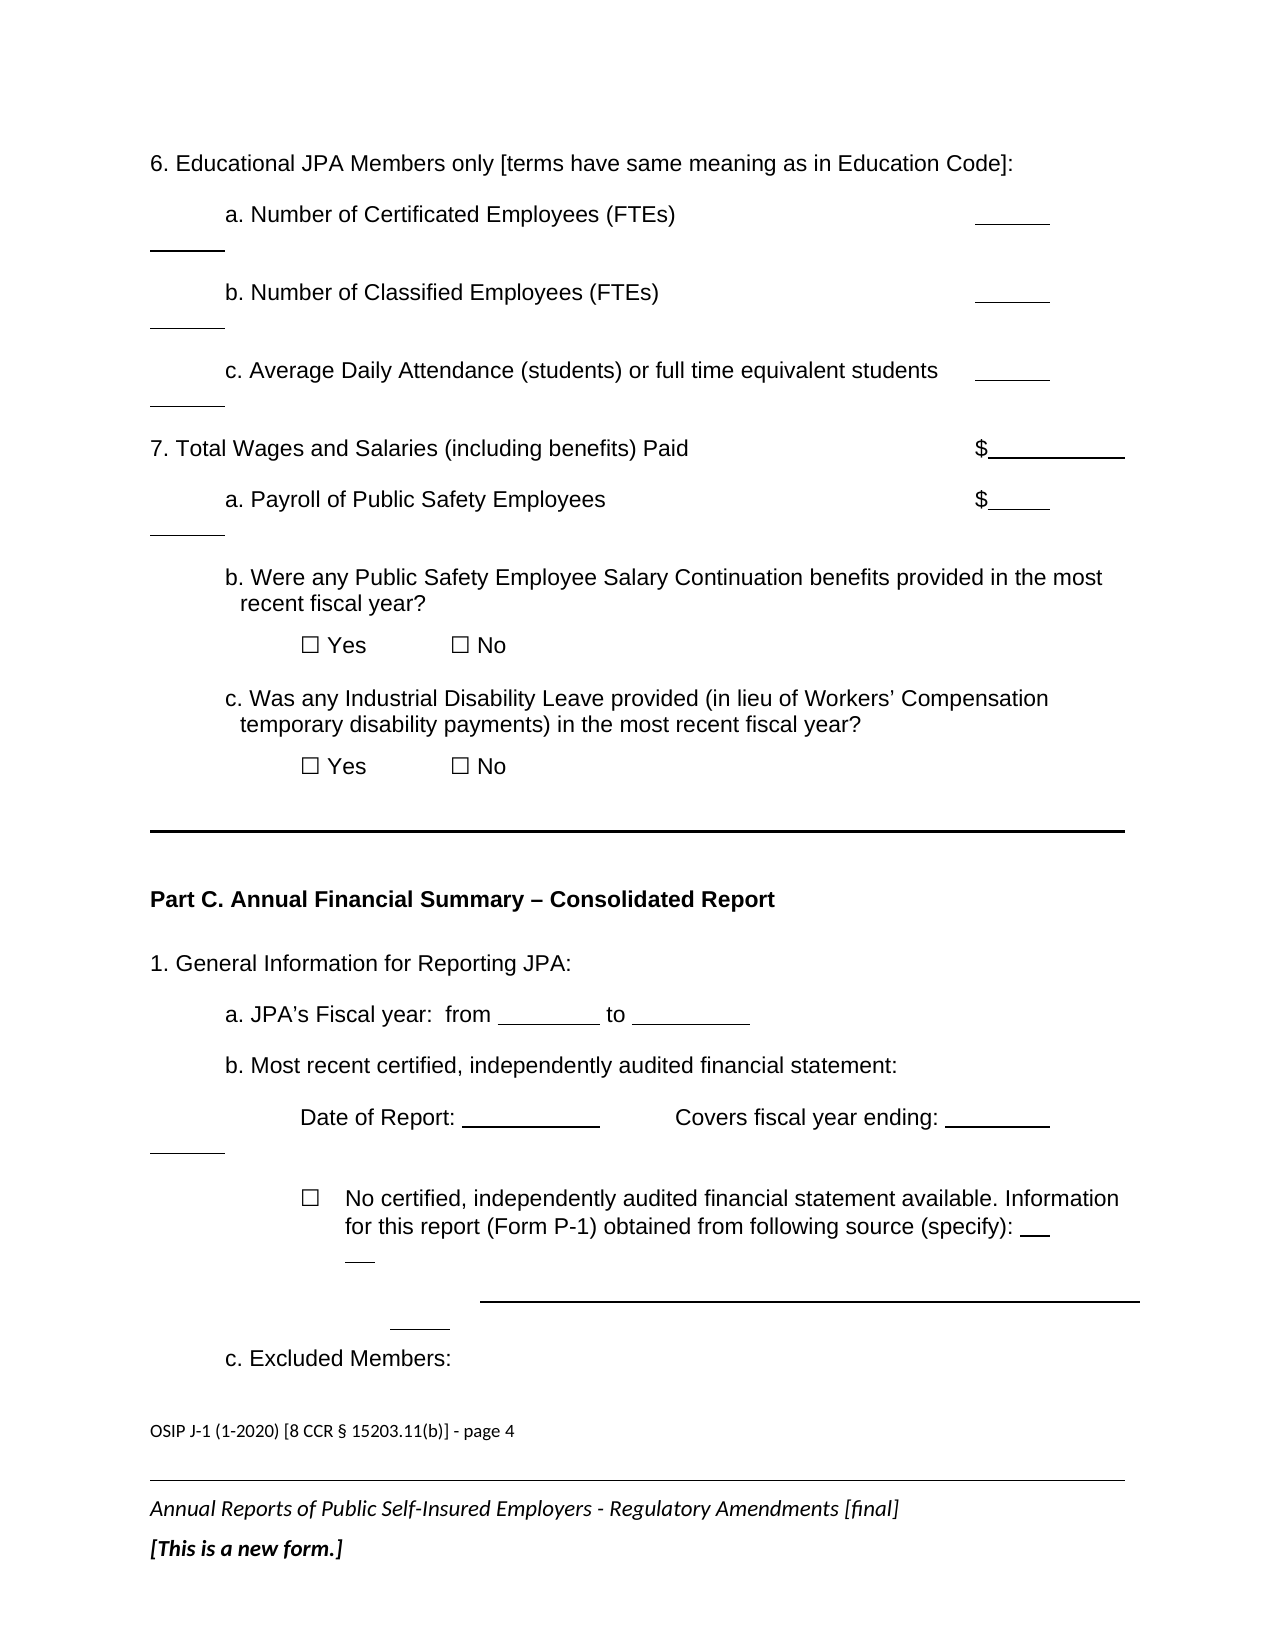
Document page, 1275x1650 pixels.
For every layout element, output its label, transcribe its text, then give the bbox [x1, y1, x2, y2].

text Yes No [300, 750, 1125, 781]
text c. Was any Industrial Disability Leave provided (in lieu of Workers’ Compensation temporary disability payments) in the most recent fiscal year? [225, 685, 1125, 738]
text a. Number of Certificated Employees (FTEs) [150, 201, 1125, 254]
text 6. Educational JPA Members only [terms have same meaning as in Education Code]: [150, 150, 1125, 176]
text Date of Report: Covers fiscal year ending: [150, 1104, 1125, 1156]
text a. Payroll of Public Safety Employees $ [150, 486, 1125, 538]
text 7. Total Wages and Salaries (including benefits) Paid $ [150, 434, 1125, 461]
text b. Most recent certified, independently audited financial statement: [150, 1052, 1125, 1079]
text Yes No [300, 629, 1125, 660]
text No certified, independently audited financial statement available. Information for this report (Form P-1) obtained from following source (specify): [300, 1181, 1125, 1265]
text b. Were any Public Safety Employee Salary Continuation benefits provided in the most recent fiscal year? [225, 563, 1125, 616]
text 1. General Information for Reporting JPA: [150, 950, 1125, 976]
text c. Excluded Members: [150, 1345, 1125, 1371]
text a. JPA’s Fiscal year: from to [150, 1001, 1125, 1027]
text Part C. Annual Financial Summary – Consolidated Report [150, 886, 1125, 912]
text b. Number of Classified Employees (FTEs) [150, 279, 1125, 332]
text c. Average Daily Attendance (students) or full time equivalent students [150, 357, 1125, 409]
